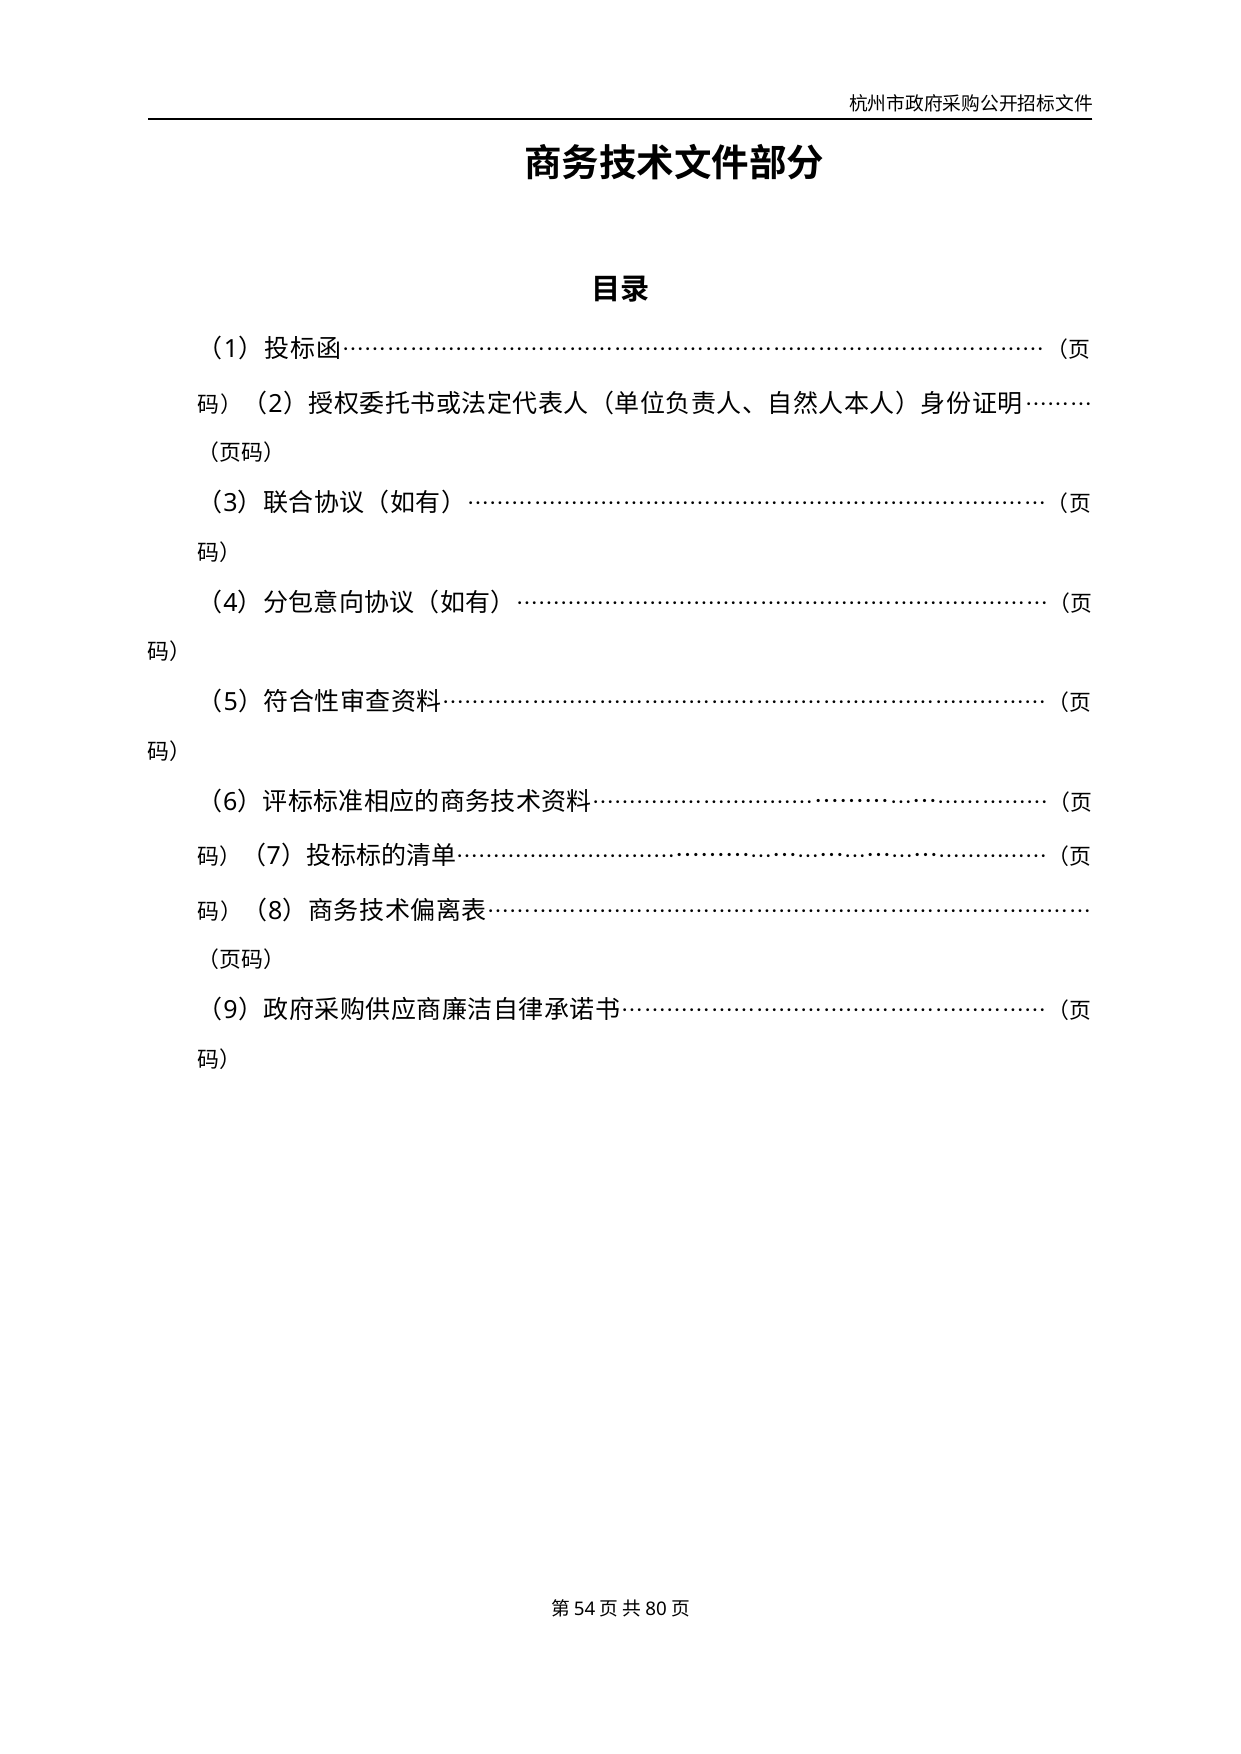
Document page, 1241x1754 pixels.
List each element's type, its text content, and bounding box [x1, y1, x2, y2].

text 商务技术文件部分 [148, 133, 1049, 187]
text （5）符合性审查资料………………………………………………………………………（页码） [148, 682, 1092, 766]
text （4）分包意向协议（如有）………………………………………………………………（页码） [148, 582, 1092, 666]
text （6）评标标准相应的商务技术资料……………………………………………………（页码）（7）投标标的清单……………………………………………………………………（页码）（8）商务技术偏离表………………………………………………………………………（页码） [198, 781, 1092, 974]
text （1）投标函…………………………………………………………………………………（页码）（2）授权委托书或法定代表人（单位负责人、自然人本人）身份证明………（页码） [198, 329, 1092, 467]
text （9）政府采购供应商廉洁自律承诺书…………………………………………………（页码） [198, 990, 1092, 1073]
text （3）联合协议（如有）……………………………………………………………………（页码） [198, 483, 1092, 566]
text 目录 [148, 265, 1092, 308]
